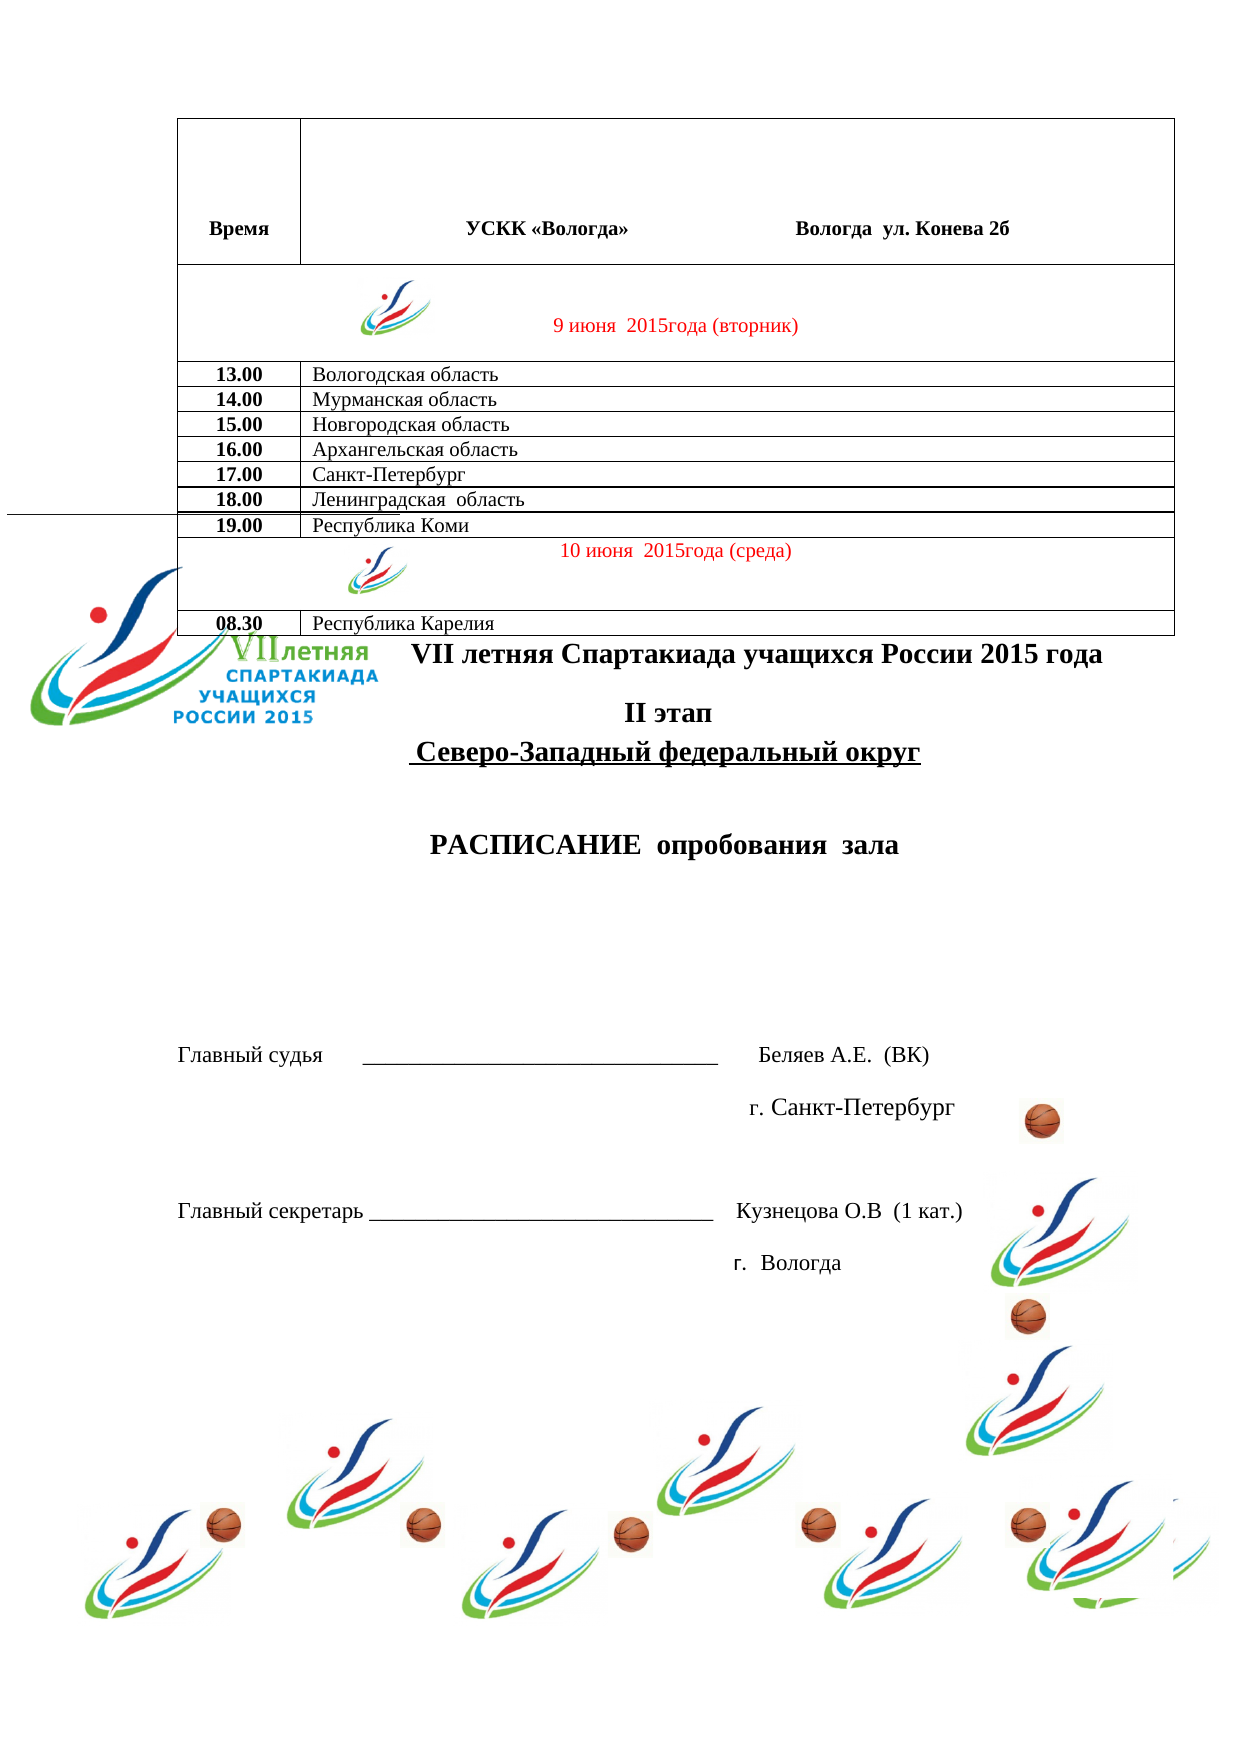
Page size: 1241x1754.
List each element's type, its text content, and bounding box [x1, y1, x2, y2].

title Северо-Западный федеральный округ [177, 734, 1152, 767]
table_cell 14.00 [178, 387, 300, 411]
text РАСПИСАНИЕ опробования зала [177, 827, 1152, 860]
table_cell Новгородская область [301, 412, 1174, 436]
table_cell 19.00 [178, 513, 300, 537]
table_cell 15.00 [178, 412, 300, 436]
table_cell 17.00 [178, 462, 300, 486]
picture [76, 1502, 246, 1626]
table_cell 13.00 [178, 362, 300, 386]
picture [957, 1276, 1138, 1463]
table_cell 16.00 [178, 437, 300, 461]
table_cell Вологодская область [301, 362, 1174, 386]
table_cell Мурманская область [301, 387, 1174, 411]
table_cell Ленинградская область [301, 488, 1174, 511]
picture [7, 514, 400, 795]
table_header Время [178, 119, 300, 263]
picture [1004, 1473, 1219, 1616]
picture [982, 1170, 1138, 1197]
text Главный секретарь ______________________________ Кузнецова О.В (1 кат.) [177, 1197, 1152, 1223]
table_cell 18.00 [178, 488, 300, 511]
picture [982, 1223, 1138, 1248]
text VII летняя Спартакиада учащихся России 2015 года [177, 636, 1152, 669]
table_cell 08.30 [178, 611, 300, 635]
picture [1018, 1098, 1064, 1144]
picture [278, 1412, 446, 1548]
table_cell Республика Карелия [301, 611, 1174, 635]
table_cell Архангельская область [301, 437, 1174, 461]
text г. Санкт-Петербург [177, 1092, 1152, 1121]
table_cell Республика Коми [301, 513, 1174, 537]
picture [453, 1399, 971, 1626]
table_cell Санкт-Петербург [301, 462, 1174, 486]
table_cell 9 июня 2015года (вторник) [178, 265, 1174, 361]
table_cell 10 июня 2015года (среда) [178, 538, 1174, 610]
text г. Вологда [177, 1248, 1152, 1276]
text Главный судья _______________________________ Беляев А.Е. (ВК) [177, 1041, 1152, 1067]
title II этап [177, 695, 1152, 729]
table_header УСКК «Вологда» Вологда ул. Конева 2б [301, 119, 1174, 263]
